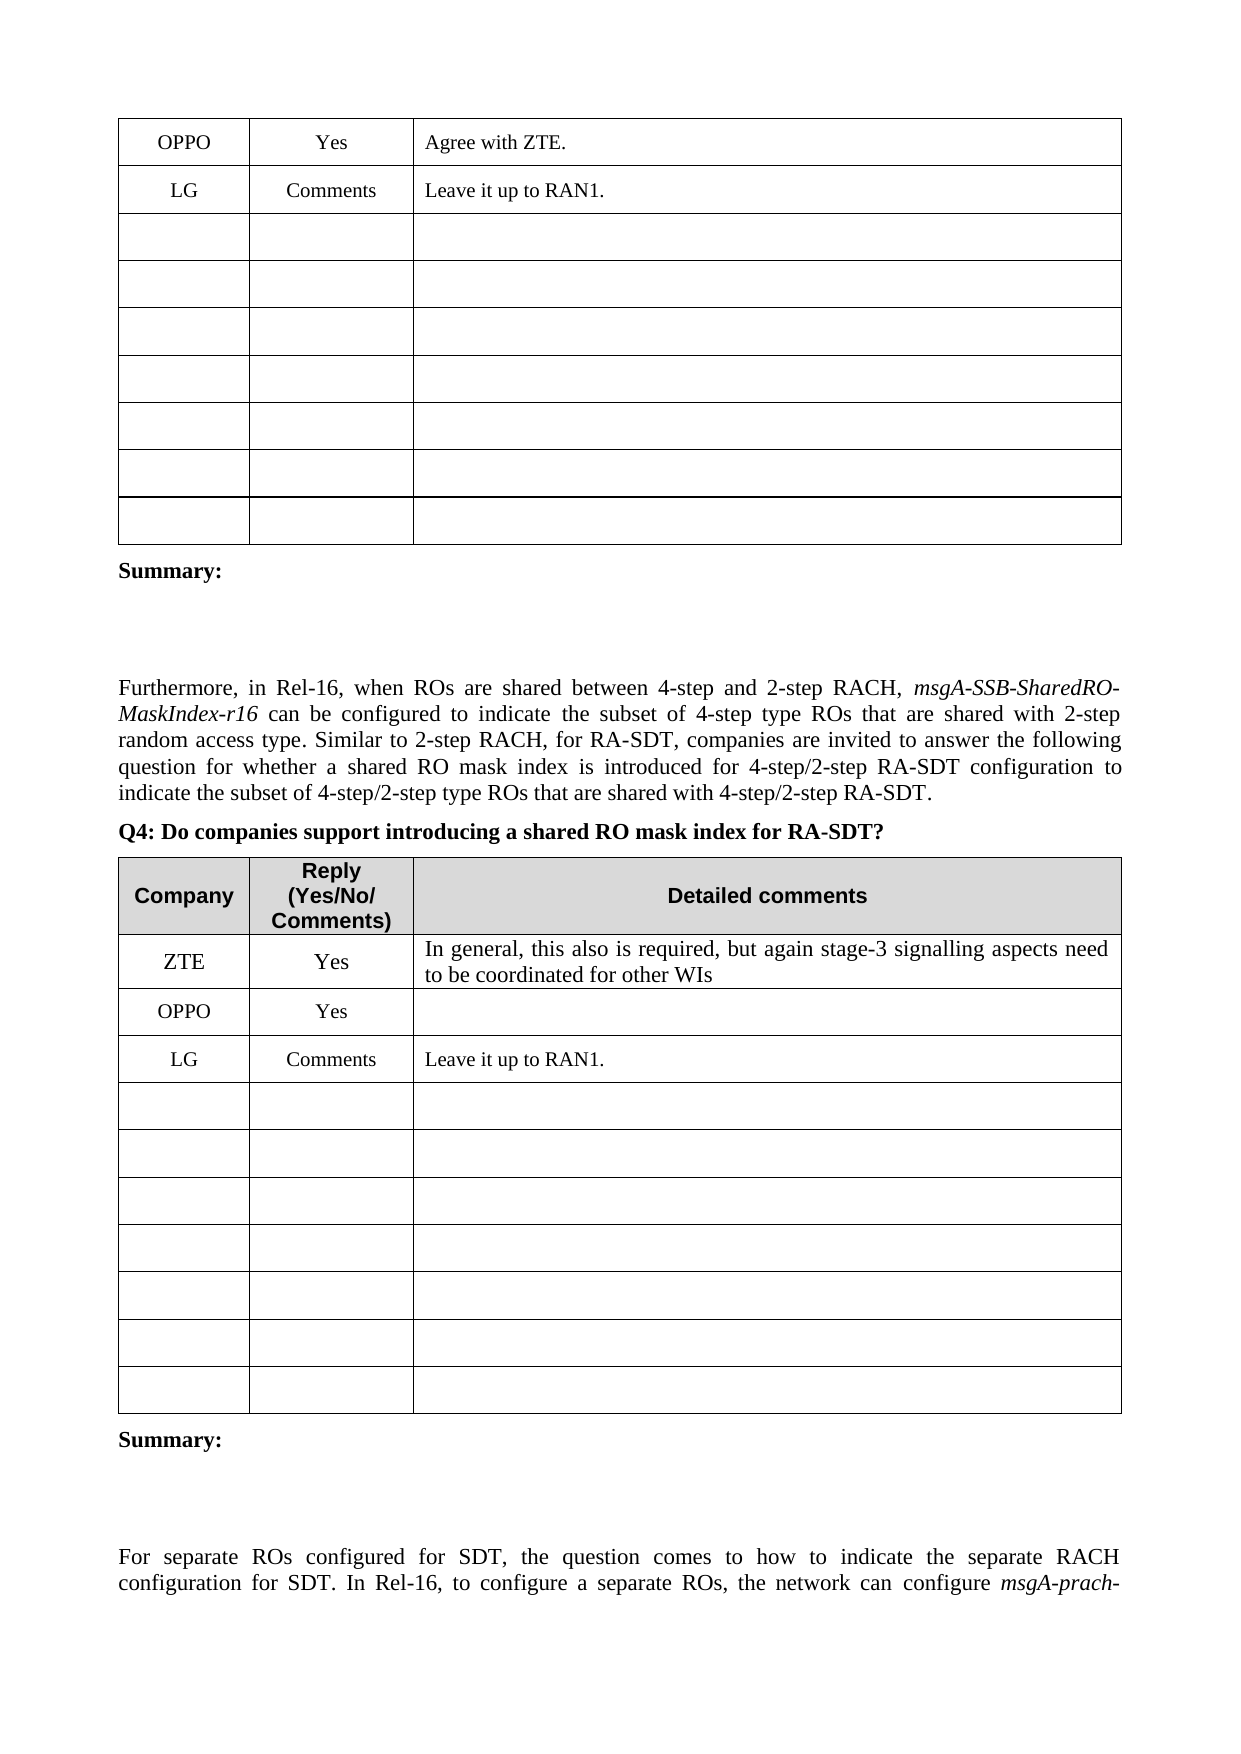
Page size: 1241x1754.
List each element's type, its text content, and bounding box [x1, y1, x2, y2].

table_cell [414, 1083, 1121, 1129]
table_cell [119, 498, 249, 544]
table_cell OPPO [119, 989, 249, 1035]
table_cell LG [119, 1036, 249, 1082]
table_cell [414, 261, 1121, 307]
table_cell [250, 403, 413, 449]
table_cell [414, 1225, 1121, 1271]
table_cell Leave it up to RAN1. [414, 1036, 1121, 1082]
table_cell [250, 356, 413, 402]
table_cell [119, 1320, 249, 1366]
table_cell [414, 1320, 1121, 1366]
table_cell [119, 403, 249, 449]
table_cell Yes [250, 935, 413, 987]
table_cell [250, 450, 413, 496]
table_cell [119, 261, 249, 307]
table_header Company [119, 858, 249, 934]
table_cell [414, 1178, 1121, 1224]
table_cell [414, 1130, 1121, 1177]
text Summary: [118, 1427, 1122, 1453]
table_cell [414, 450, 1121, 496]
table_cell LG [119, 166, 249, 213]
table_cell [414, 498, 1121, 544]
table_cell [119, 1178, 249, 1224]
table_cell Yes [250, 119, 413, 165]
table_cell [250, 1083, 413, 1129]
table_cell In general, this also is required, but again stage-3 signalling aspects need to be coordinated for other WIs [414, 935, 1121, 987]
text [118, 1543, 1122, 1596]
table_cell [119, 1225, 249, 1271]
table_header Detailed comments [414, 858, 1121, 934]
table_cell [414, 308, 1121, 354]
table_cell [119, 356, 249, 402]
table_cell [414, 1367, 1121, 1413]
table_cell [414, 989, 1121, 1035]
table_cell [119, 308, 249, 354]
table_cell Leave it up to RAN1. [414, 166, 1121, 213]
table_cell Comments [250, 166, 413, 213]
table_cell [250, 1225, 413, 1271]
table_cell [250, 261, 413, 307]
table_cell [119, 1130, 249, 1177]
table_cell [119, 1272, 249, 1318]
table_cell [250, 308, 413, 354]
table_cell ZTE [119, 935, 249, 987]
table_cell Agree with ZTE. [414, 119, 1121, 165]
text Summary: [118, 557, 1122, 584]
table_cell [119, 450, 249, 496]
table_cell OPPO [119, 119, 249, 165]
text Furthermore, in Rel-16, when ROs are shared between 4-step and 2-step RACH, msgA-SSB-SharedRO-MaskIndex-r16 can be configured to indicate the subset of 4-step type ROs that are shared with 2-step random access type. Similar to 2-step RACH, for RA-SDT, companies are invited to answer the following question for whether a shared RO mask index is introduced for 4-step/2-step RA-SDT configuration to indicate the subset of 4-step/2-step type ROs that are shared with 4-step/2-step RA-SDT. [118, 674, 1122, 806]
table_cell [250, 1320, 413, 1366]
table_cell [250, 1367, 413, 1413]
table_cell Yes [250, 989, 413, 1035]
table_cell [250, 1272, 413, 1318]
table_cell [414, 356, 1121, 402]
table_header Reply (Yes/No/ Comments) [250, 858, 413, 934]
table_cell [119, 1083, 249, 1129]
table_cell [414, 1272, 1121, 1318]
table_cell [250, 1130, 413, 1177]
table_cell [414, 214, 1121, 260]
table_cell [250, 214, 413, 260]
table_cell [250, 1178, 413, 1224]
table_cell [414, 403, 1121, 449]
subtitle Q4: Do companies support introducing a shared RO mask index for RA-SDT? [118, 818, 1122, 844]
table_cell Comments [250, 1036, 413, 1082]
table_cell [250, 498, 413, 544]
table_cell [119, 214, 249, 260]
table_cell [119, 1367, 249, 1413]
